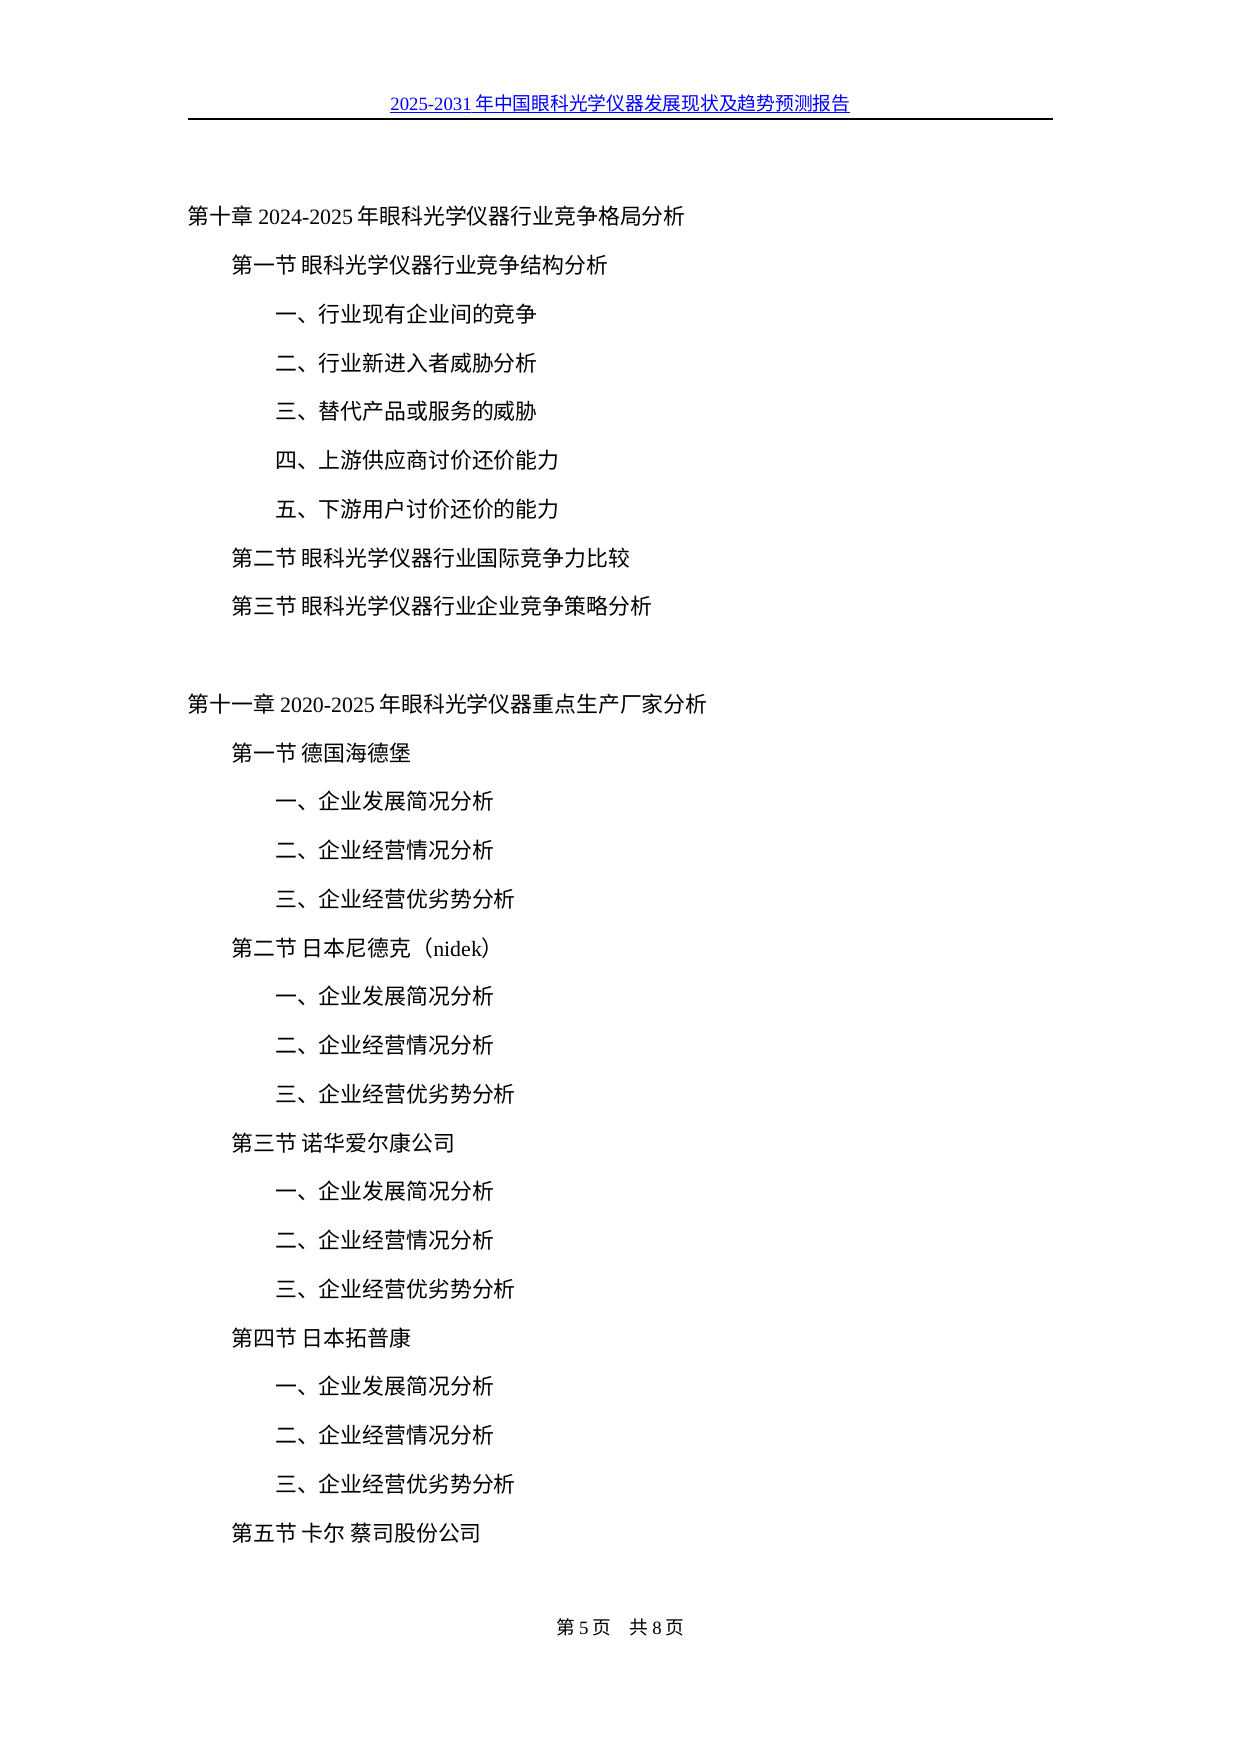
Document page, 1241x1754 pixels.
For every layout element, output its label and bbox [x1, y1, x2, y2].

text [187, 150, 1053, 1548]
